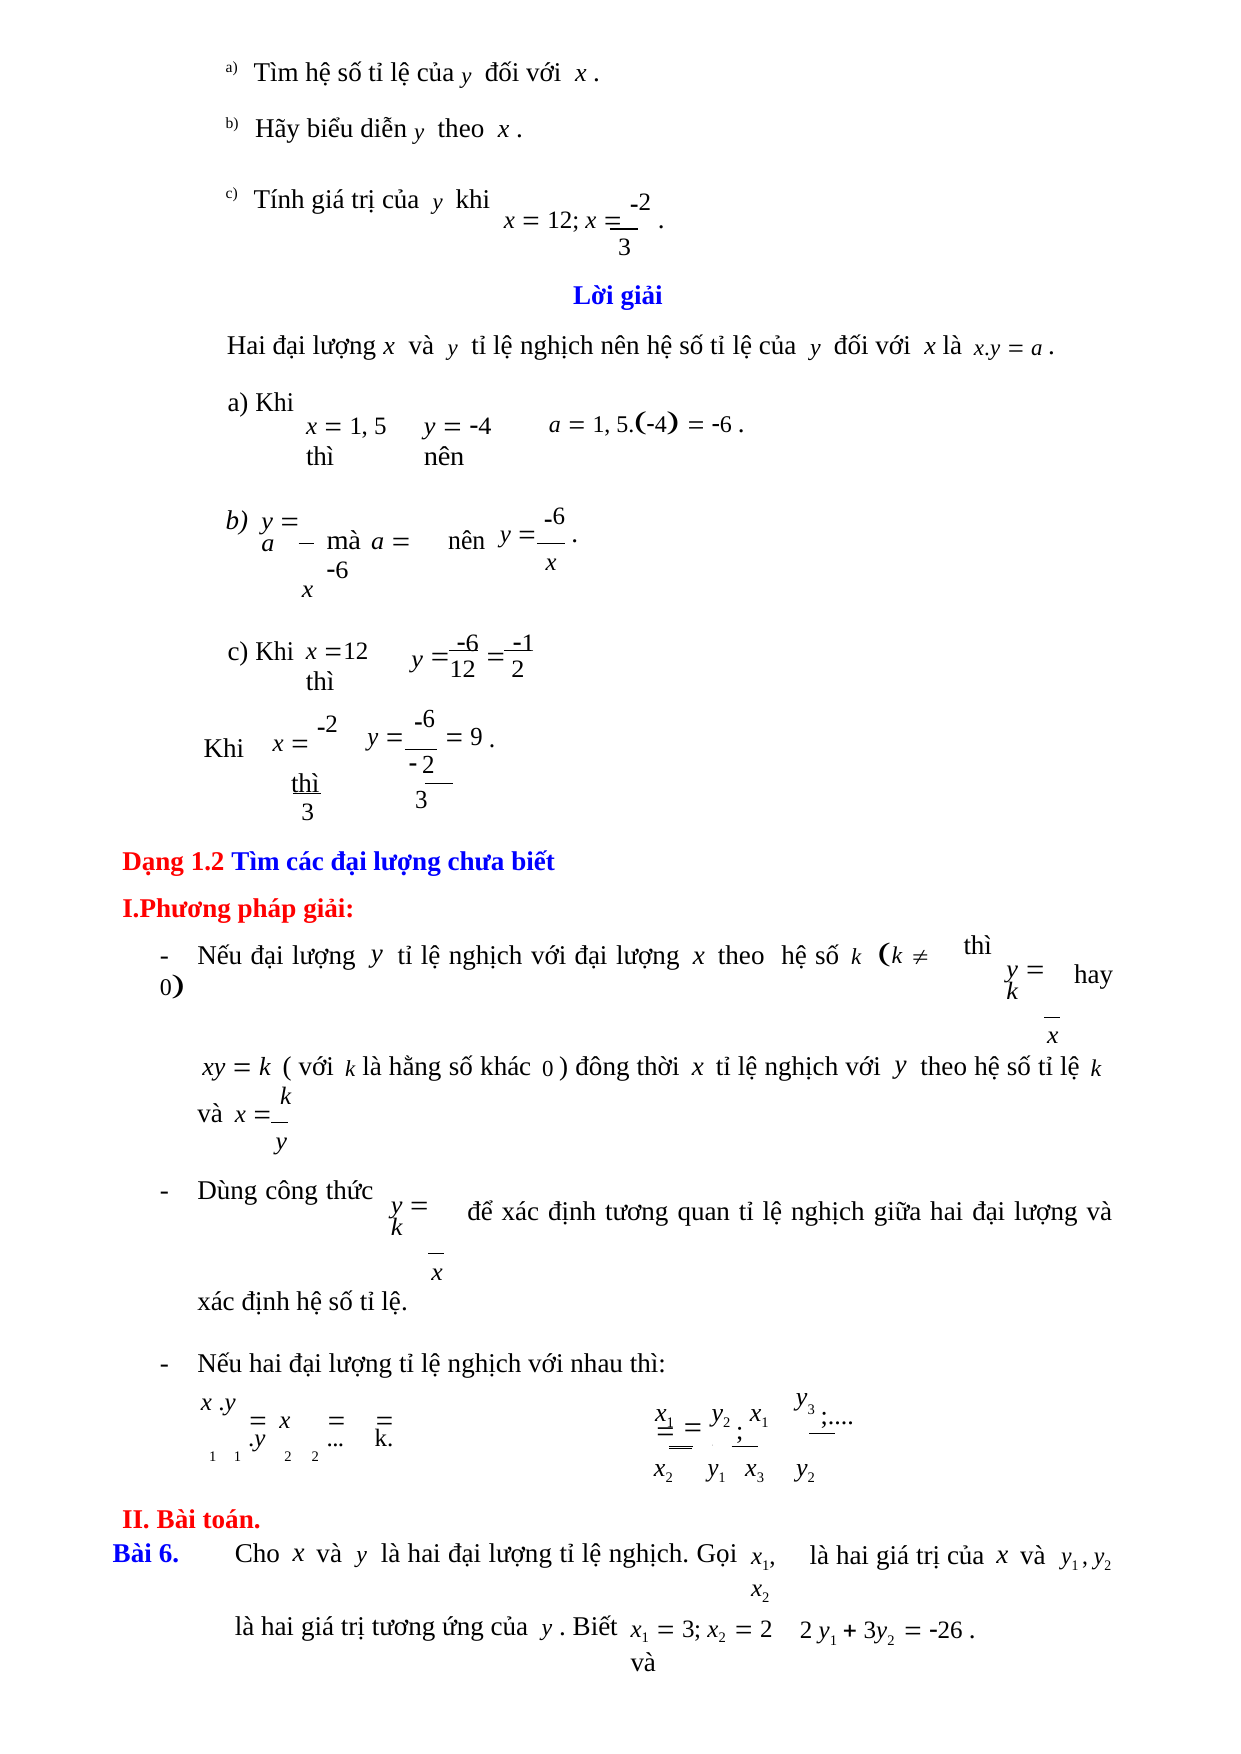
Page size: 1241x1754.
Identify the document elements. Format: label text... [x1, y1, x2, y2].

text - Dùng công thức [159, 1174, 375, 1206]
text x1, x2 [751, 1541, 797, 1606]
text y  4 nên [424, 411, 538, 471]
text Khi [73, 732, 244, 764]
text x .y [73, 1397, 235, 1413]
text x 12 thì [306, 636, 398, 696]
text x [545, 551, 1240, 575]
text x  1, 5 thì [306, 411, 411, 471]
text y3 ;.... [796, 1397, 1240, 1432]
list Tìm hệ số tỉ lệ của y đối với x . [225, 57, 1240, 89]
text 2 y1  3y2  26 . [799, 1614, 1240, 1648]
text và x  k [197, 1090, 1240, 1130]
text Bài 6. Cho x và y là hai đại lượng tỉ lệ nghịch. Gọi [112, 1536, 738, 1569]
text y  k [1006, 945, 1058, 1025]
text mà a  6 [326, 524, 437, 584]
text x2 y1 x3 y2 [654, 1450, 1240, 1483]
text Hai đại lượng x và y tỉ lệ nghịch nên hệ số tỉ lệ của y đối với x là x.y  a . [103, 329, 1178, 361]
text x1  y2 ; x1  [655, 1402, 785, 1445]
text y  6 . [499, 509, 1240, 551]
text xác định hệ số tỉ lệ. [197, 1285, 1240, 1316]
text để xác định tương quan tỉ lệ nghịch giữa hai đại lượng và [467, 1194, 1240, 1226]
text - Nếu hai đại lượng tỉ lệ nghịch với nhau thì: [159, 1347, 1240, 1378]
text x [73, 578, 313, 602]
text y [275, 1130, 1240, 1154]
text x [996, 1025, 1058, 1048]
text x1  3; x2  2 và [630, 1614, 789, 1677]
text  ... [326, 1413, 362, 1450]
list Khi [73, 635, 294, 666]
text 3 [415, 784, 1240, 814]
text nên [448, 524, 487, 555]
text - Nếu đại lượng y tỉ lệ nghịch với đại lượng x theo hệ số k k  0 [159, 940, 952, 1004]
text y  6  1 [411, 623, 1240, 658]
text  k. [374, 1413, 423, 1450]
text y  k [391, 1181, 442, 1261]
text y  6  9 . [367, 714, 1240, 756]
text x  2 thì [256, 717, 354, 801]
text x [379, 1261, 442, 1285]
subtitle Lời giải [573, 279, 1240, 310]
text a  1, 5.4  6 . [549, 407, 1240, 441]
text xy  k ( với k là hằng số khác 0 ) đông thời x tỉ lệ nghịch với y theo hệ số tỉ lệ k [202, 1049, 1240, 1082]
text 1 1 2 2 [209, 1450, 323, 1464]
list y  a [225, 498, 313, 578]
list Tính giá trị của y khi [225, 183, 491, 215]
text  x .y [248, 1413, 311, 1450]
text là hai giá trị tương ứng của y . Biết [234, 1609, 618, 1641]
text y1 , y2 [1061, 1541, 1240, 1573]
text 3 [261, 801, 354, 825]
text thì [963, 929, 992, 961]
list Khi [73, 386, 294, 417]
subtitle Dạng 1.2 Tìm các đại lượng chưa biết I.Phương pháp giải: [122, 845, 556, 924]
text là hai giá trị của x và [809, 1538, 1047, 1571]
subtitle Bài toán. [122, 1503, 323, 1534]
text 3 [618, 236, 1240, 261]
text x  12; x  2 . [503, 194, 1240, 236]
text hay [1074, 958, 1240, 990]
text 2 [422, 756, 1240, 778]
list Hãy biểu diễn y theo x . [225, 113, 1240, 145]
text 12 2 [449, 658, 1240, 682]
